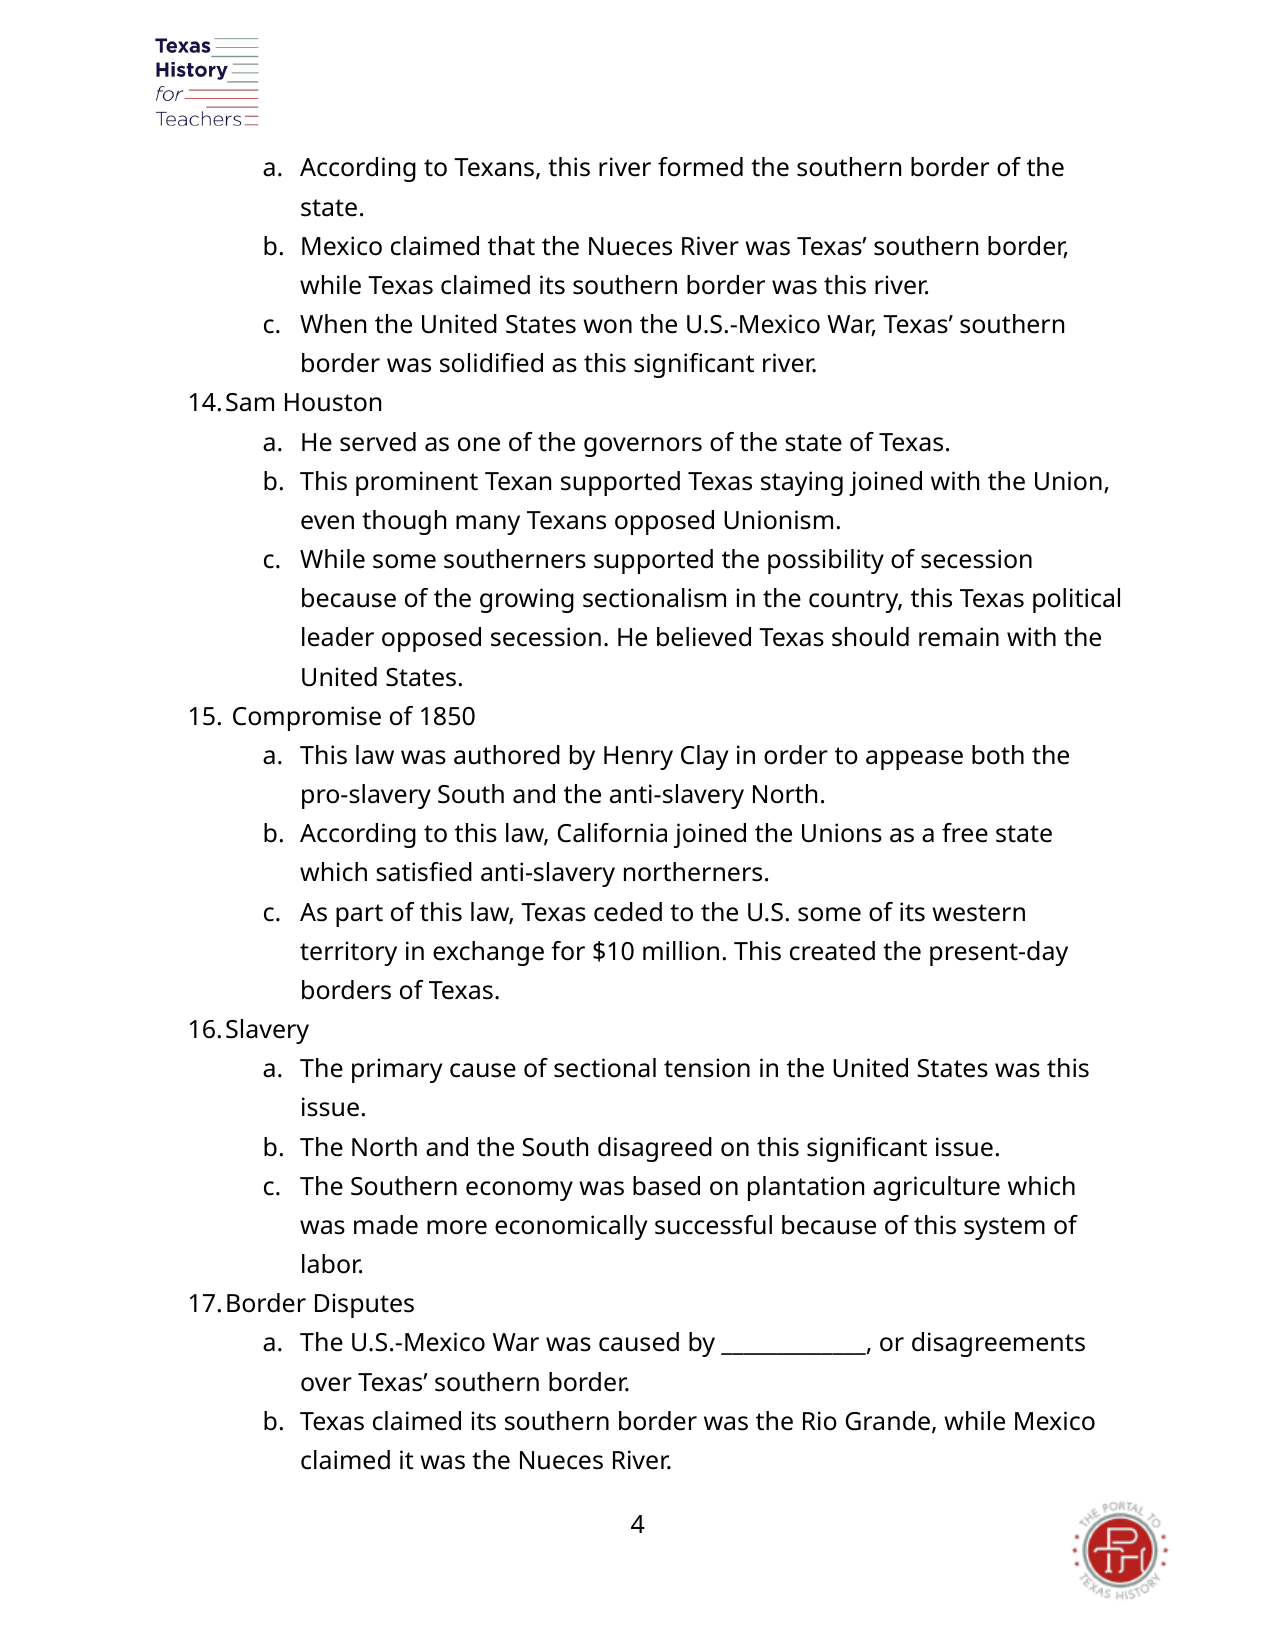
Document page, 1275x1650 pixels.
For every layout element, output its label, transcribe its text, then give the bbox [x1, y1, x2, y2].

list This law was authored by Henry Clay in order to appease both the pro-slavery South and the anti-slavery North. [262, 737, 1125, 811]
list While some southerners supported the possibility of secession because of the growing sectionalism in the country, this Texas political leader opposed secession. He believed Texas should remain with the United States. [262, 542, 1125, 693]
list He served as one of the governors of the state of Texas. [262, 424, 1125, 458]
list When the United States won the U.S.-Mexico War, Texas’ southern border was solidified as this significant river. [262, 307, 1125, 380]
list Border Disputes [187, 1286, 1125, 1320]
list Sam Houston [187, 385, 1125, 419]
list The North and the South disagreed on this significant issue. [262, 1129, 1125, 1163]
list According to Texans, this river formed the southern border of the state. [262, 150, 1125, 223]
list According to this law, California joined the Unions as a free state which satisfied anti-slavery northerners. [262, 816, 1125, 889]
list As part of this law, Texas ceded to the U.S. some of its western territory in exchange for $10 million. This created the present-day borders of Texas. [262, 894, 1125, 1007]
list The primary cause of sectional tension in the United States was this issue. [262, 1051, 1125, 1124]
list Texas claimed its southern border was the Rio Grande, while Mexico claimed it was the Nueces River. [262, 1403, 1125, 1477]
list Compromise of 1850 [187, 698, 1125, 732]
list Mexico claimed that the Nueces River was Texas’ southern border, while Texas claimed its southern border was this river. [262, 228, 1125, 302]
list The U.S.-Mexico War was caused by _____________, or disagreements over Texas’ southern border. [262, 1325, 1125, 1398]
list This prominent Texan supported Texas staying joined with the Union, even though many Texans opposed Unionism. [262, 463, 1125, 537]
list The Southern economy was based on plantation agriculture which was made more economically successful because of this system of labor. [262, 1168, 1125, 1281]
picture [1062, 1497, 1178, 1608]
list Slavery [187, 1012, 1125, 1046]
